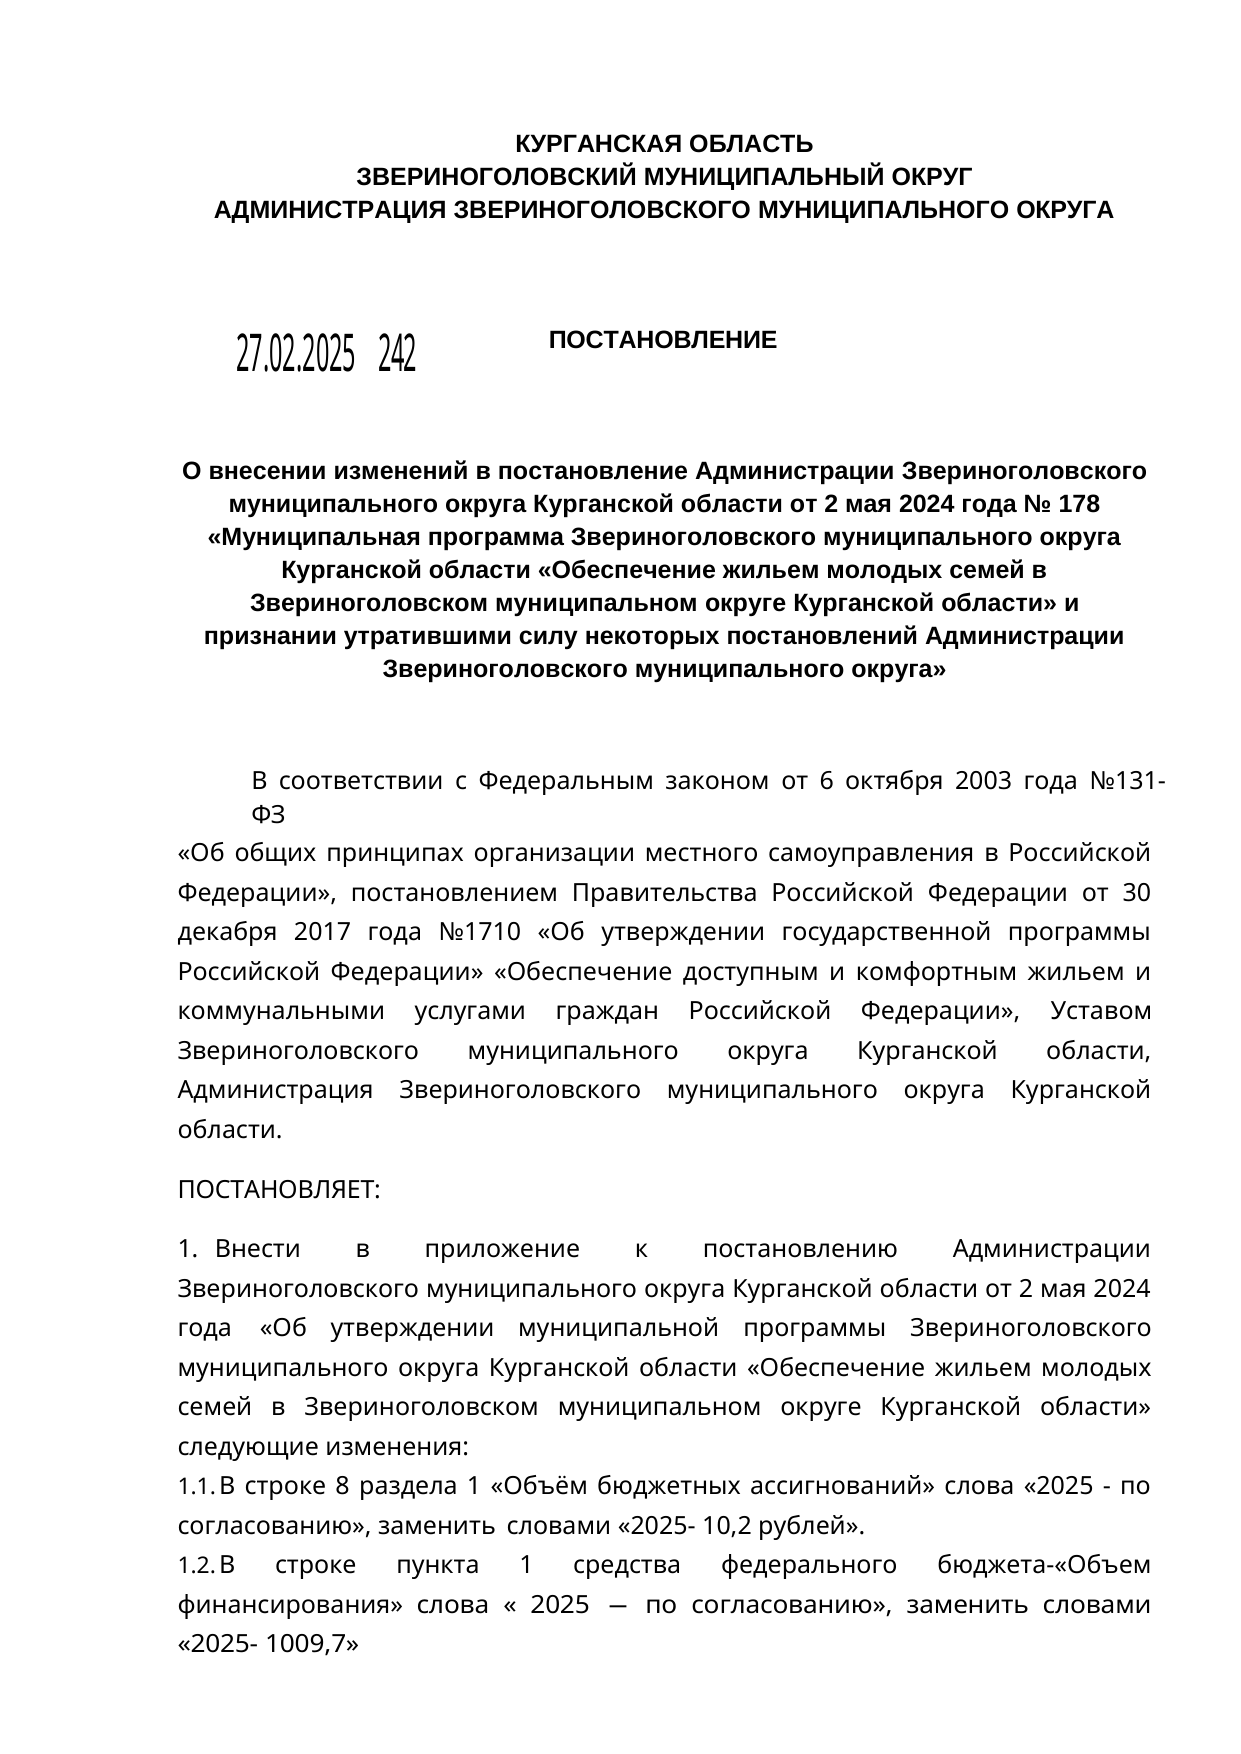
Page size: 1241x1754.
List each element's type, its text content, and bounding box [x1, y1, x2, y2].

title 27.02.2025 242 [236, 315, 417, 386]
text ПОСТАНОВЛЕНИЕ [548, 325, 1166, 353]
list В строке 8 раздела 1 «Объём бюджетных ассигнований» слова «2025 - по согласованию», заменить словами «2025- 10,2 рублей». [177, 1468, 1152, 1542]
text КУРГАНСКАЯ ОБЛАСТЬ ЗВЕРИНОГОЛОВСКИЙ МУНИЦИПАЛЬНЫЙ ОКРУГ [356, 129, 1091, 191]
list В строке пункта 1 средства федерального бюджета-«Объем финансирования» слова « 2025 – по согласованию», заменить словами «2025- 1009,7» [177, 1547, 1152, 1660]
text «Об общих принципах организации местного самоуправления в Российской Федерации», постановлением Правительства Российской Федерации от 30 декабря 2017 года №1710 «Об утверждении государственной программы Российской Федерации» «Обеспечение доступным и комфортным жильем и коммунальными услугами граждан Российской Федерации», Уставом Звериноголовского муниципального округа Курганской области, Администрация Звериноголовского муниципального округа Курганской области. [177, 835, 1152, 1146]
text О внесении изменений в постановление Администрации Звериноголовского муниципального округа Курганской области от 2 мая 2024 года № 178 [177, 456, 1152, 518]
text АДМИНИСТРАЦИЯ ЗВЕРИНОГОЛОВСКОГО МУНИЦИПАЛЬНОГО ОКРУГА [213, 195, 1166, 224]
text В соответствии с Федеральным законом от 6 октября 2003 года №131-ФЗ [251, 762, 1166, 830]
text ПОСТАНОВЛЯЕТ: [177, 1171, 1166, 1206]
list Внести в приложение к постановлению Администрации Звериноголовского муниципального округа Курганской области от 2 мая 2024 года «Об утверждении муниципальной программы Звериноголовского муниципального округа Курганской области «Обеспечение жильем молодых семей в Звериноголовском муниципальном округе Курганской области» следующие изменения: [177, 1231, 1152, 1463]
text «Муниципальная программа Звериноголовского муниципального округа Курганской области «Обеспечение жильем молодых семей в Звериноголовском муниципальном округе Курганской области» и признании утратившими силу некоторых постановлений Администрации Звериноголовского муниципального округа» [179, 522, 1149, 683]
